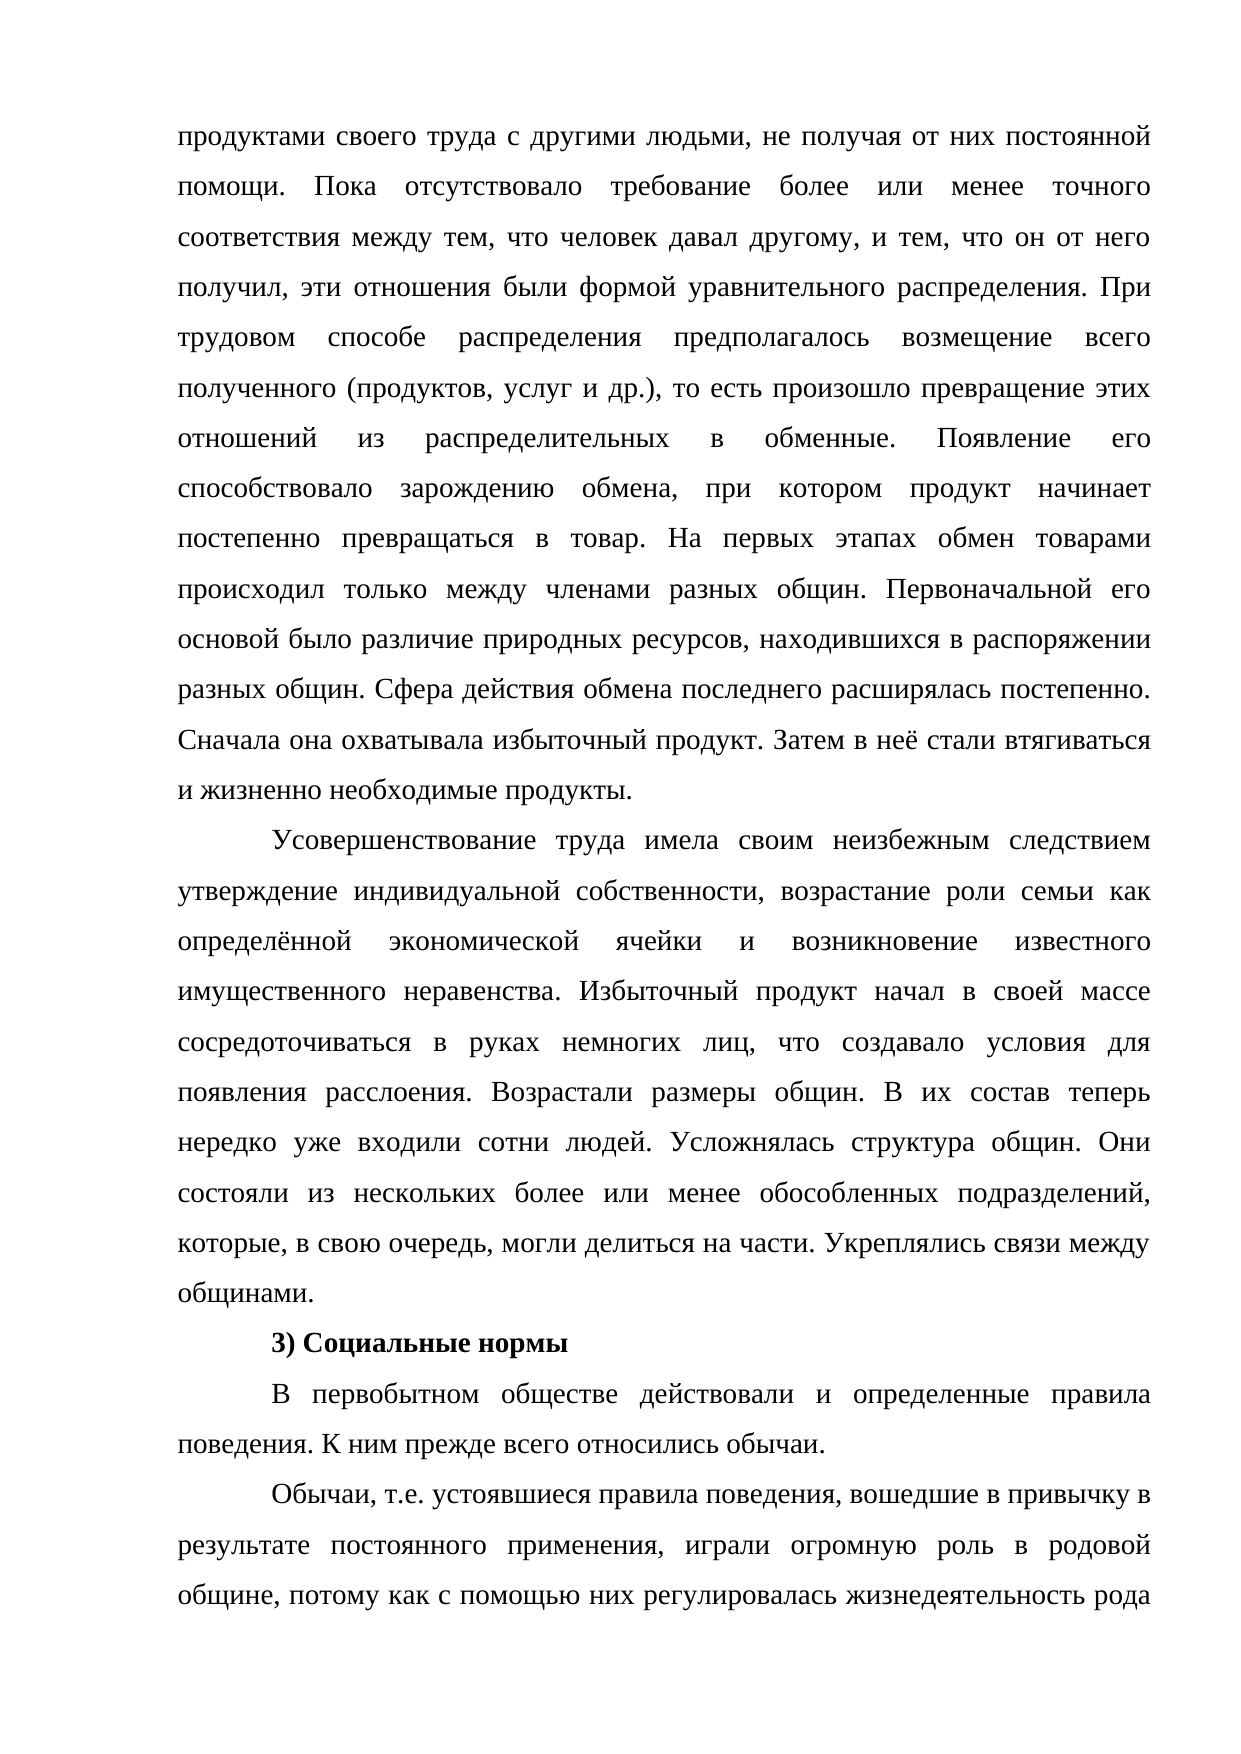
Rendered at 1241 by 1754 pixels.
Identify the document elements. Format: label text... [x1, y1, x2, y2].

text В первобытном обществе действовали и определенные правила поведения. К ним прежде всего относились обычаи. [177, 1376, 1152, 1460]
text 3) Социальные нормы [177, 1326, 1152, 1359]
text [177, 1477, 1152, 1611]
text Усовершенствование труда имела своим неизбежным следствием утверждение индивидуальной собственности, возрастание роли семьи как определённой экономической ячейки и возникновение известного имущественного неравенства. Избыточный продукт начал в своей массе сосредоточиваться в руках немногих лиц, что создавало условия для появления расслоения. Возрастали размеры общин. В их состав теперь нередко уже входили сотни людей. Усложнялась структура общин. Они состояли из нескольких более или менее обособленных подразделений, которые, в свою очередь, могли делиться на части. Укреплялись связи между общинами. [177, 822, 1152, 1309]
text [177, 118, 1152, 806]
